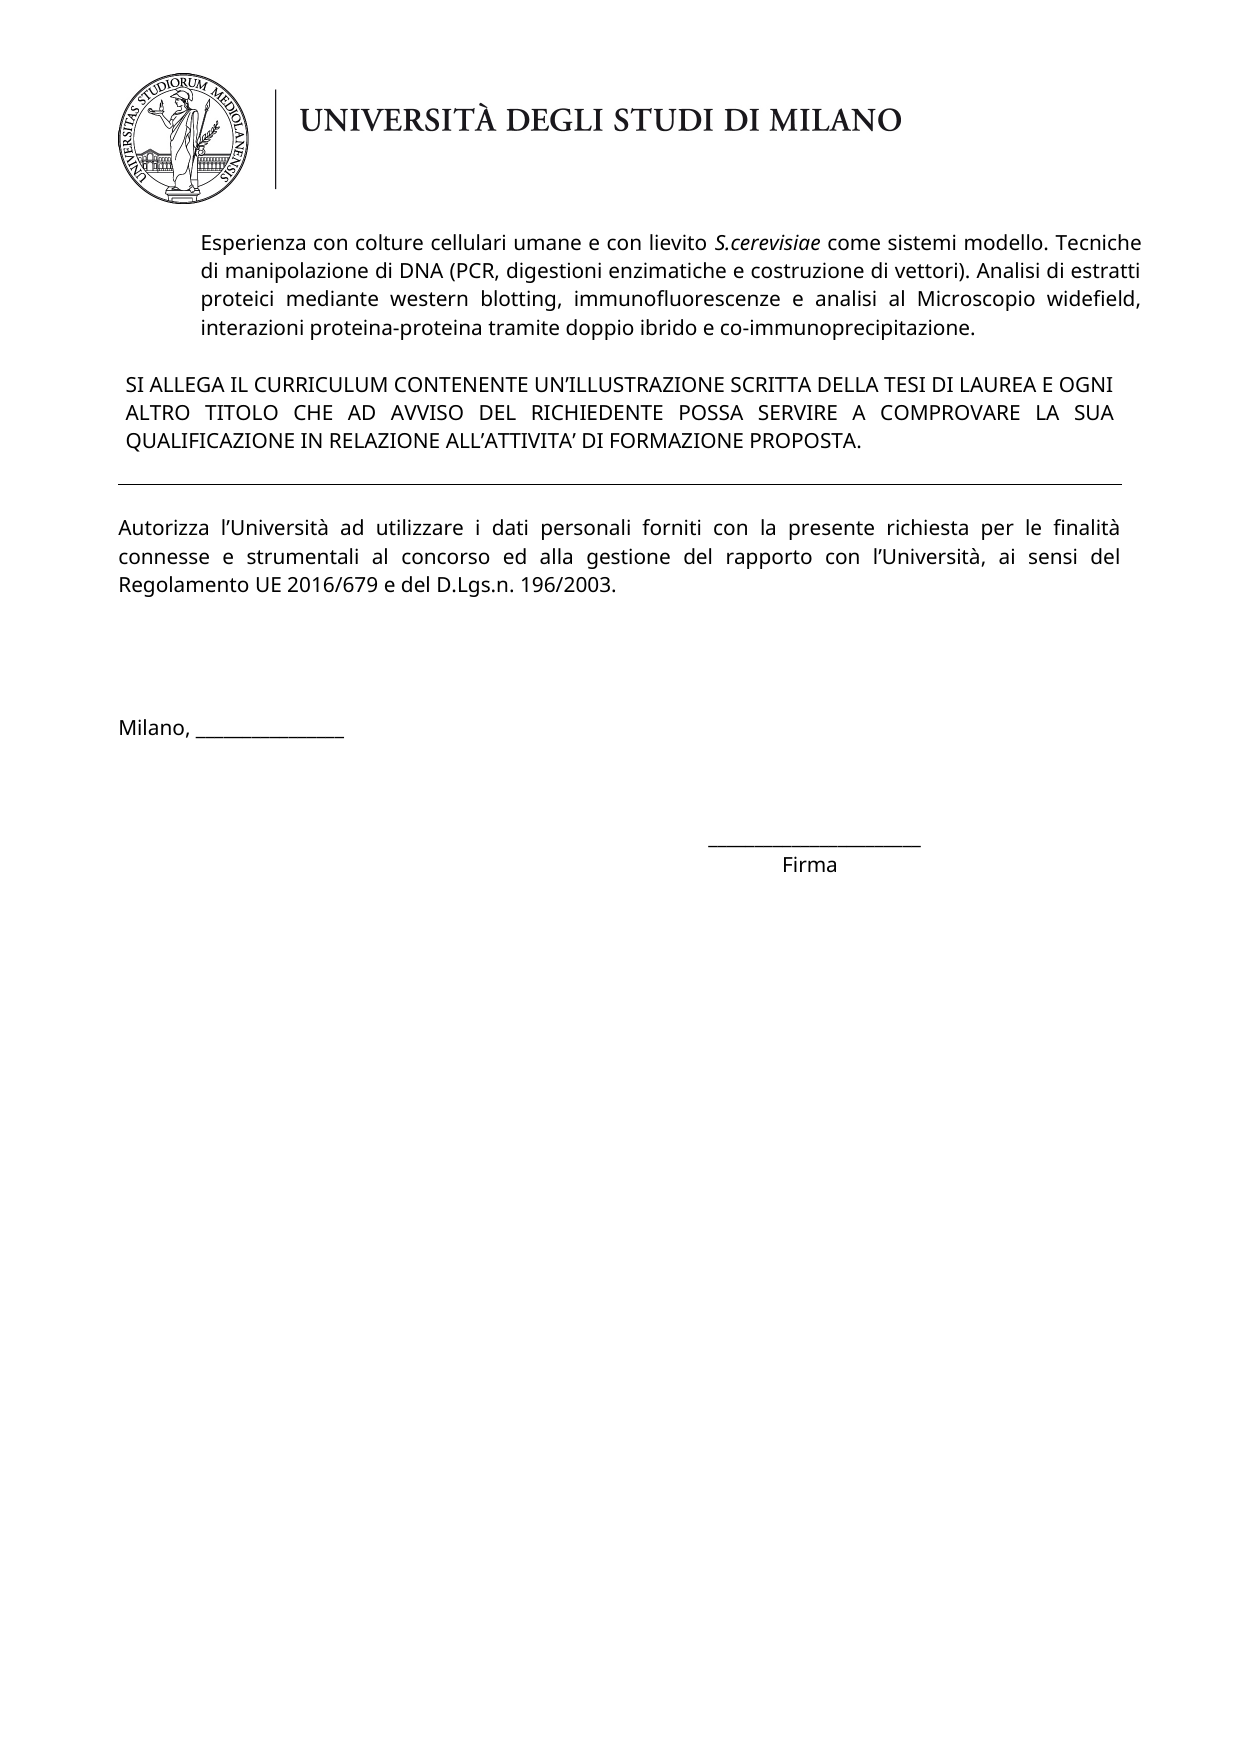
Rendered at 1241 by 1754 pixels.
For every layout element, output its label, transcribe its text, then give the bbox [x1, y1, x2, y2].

picture [118, 73, 901, 204]
text Autorizza l’Università ad utilizzare i dati personali forniti con la presente richiesta per le finalità connesse e strumentali al concorso ed alla gestione del rapporto con l’Università, ai sensi del Regolamento UE 2016/679 e del D.Lgs.n. 196/2003. [118, 513, 1122, 599]
text Milano, ________________ [118, 713, 1122, 741]
table_cell SI ALLEGA IL CURRICULUM CONTENENTE UN’ILLUSTRAZIONE SCRITTA DELLA TESI DI LAUREA E OGNI ALTRO TITOLO CHE AD AVVISO DEL RICHIEDENTE POSSA SERVIRE A COMPROVARE LA SUA QUALIFICAZIONE IN RELAZIONE ALL’ATTIVITA’ DI FORMAZIONE PROPOSTA. [118, 370, 1122, 483]
text _______________________ [118, 822, 1122, 850]
text Firma [118, 850, 1122, 879]
